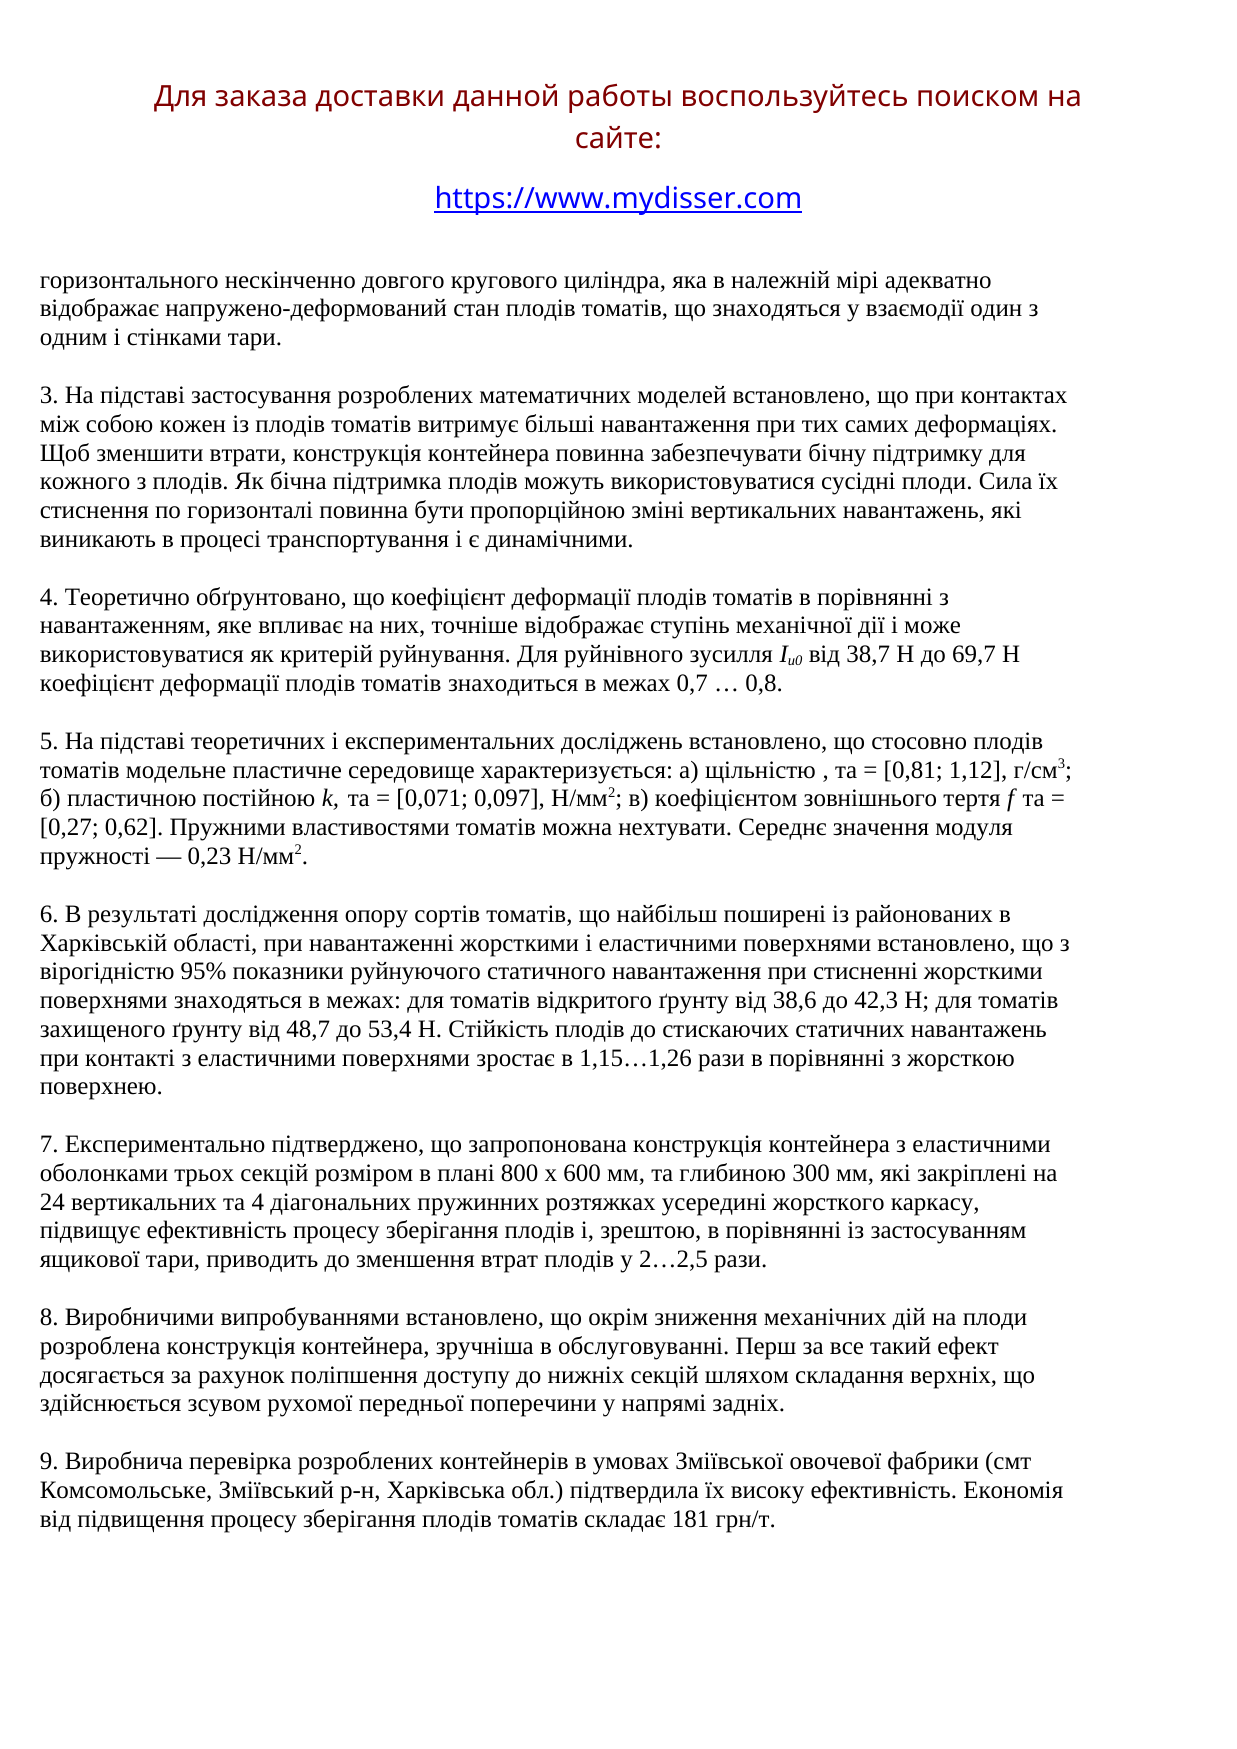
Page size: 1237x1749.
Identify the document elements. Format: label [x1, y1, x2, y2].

table_cell [40, 236, 1086, 1533]
